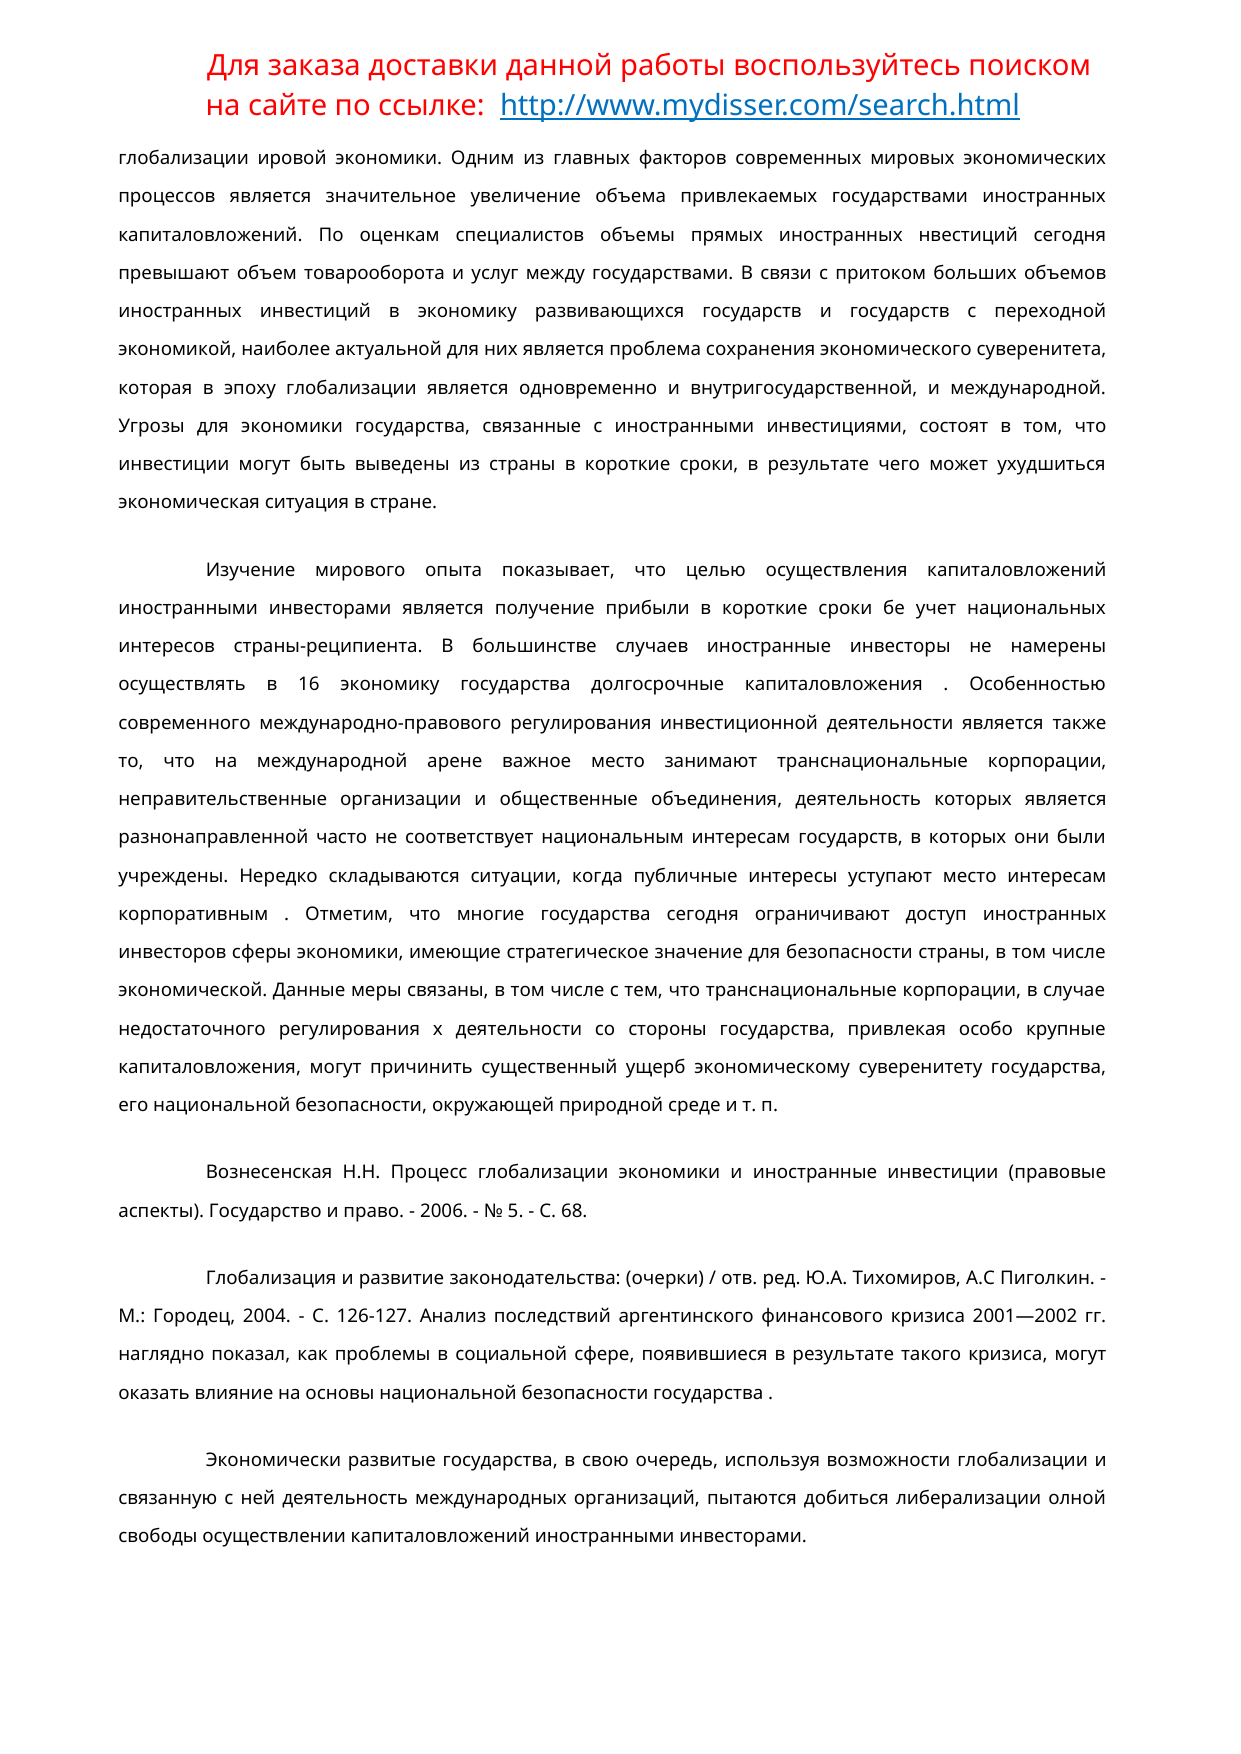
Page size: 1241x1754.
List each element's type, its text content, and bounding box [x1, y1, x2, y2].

text Изучение мирового опыта показывает, что целью осуществления капиталовложений иностранными инвесторами является получение прибыли в короткие сроки бе учет национальных интересов страны-реципиента. В большинстве случаев иностранные инвесторы не намерены осуществлять в 16 экономику государства долгосрочные капиталовложения . Особенностью современного международно-правового регулирования инвестиционной деятельности является также то, что на международной арене важное место занимают транснациональные корпорации, неправительственные организации и общественные объединения, деятельность которых является разнонаправленной часто не соответствует национальным интересам государств, в которых они были учреждены. Нередко складываются ситуации, когда публичные интересы уступают место интересам корпоративным . Отметим, что многие государства сегодня ограничивают доступ иностранных инвесторов сферы экономики, имеющие стратегическое значение для безопасности страны, в том числе экономической. Данные меры связаны, в том числе с тем, что транснациональные корпорации, в случае недостаточного регулирования х деятельности со стороны государства, привлекая особо крупные капиталовложения, могут причинить существенный ущерб экономическому суверенитету государства, его национальной безопасности, окружающей природной среде и т. п. [118, 556, 1107, 1117]
text Экономически развитые государства, в свою очередь, используя возможности глобализации и связанную с ней деятельность международных организаций, пытаются добиться либерализации олной свободы осуществлении капиталовложений иностранными инвесторами. [118, 1446, 1107, 1548]
text Вознесенская Н.Н. Процесс глобализации экономики и иностранные инвестиции (правовые аспекты). Государство и право. - 2006. - № 5. - С. 68. [118, 1159, 1107, 1222]
text Глобализация и развитие законодательства: (очерки) / отв. ред. Ю.А. Тихомиров, А.С Пиголкин. - М.: Городец, 2004. - С. 126-127. Анализ последствий аргентинского финансового кризиса 2001—2002 гг. наглядно показал, как проблемы в социальной сфере, появившиеся в результате такого кризиса, могут оказать влияние на основы национальной безопасности государства . [118, 1264, 1107, 1404]
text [118, 144, 1107, 514]
